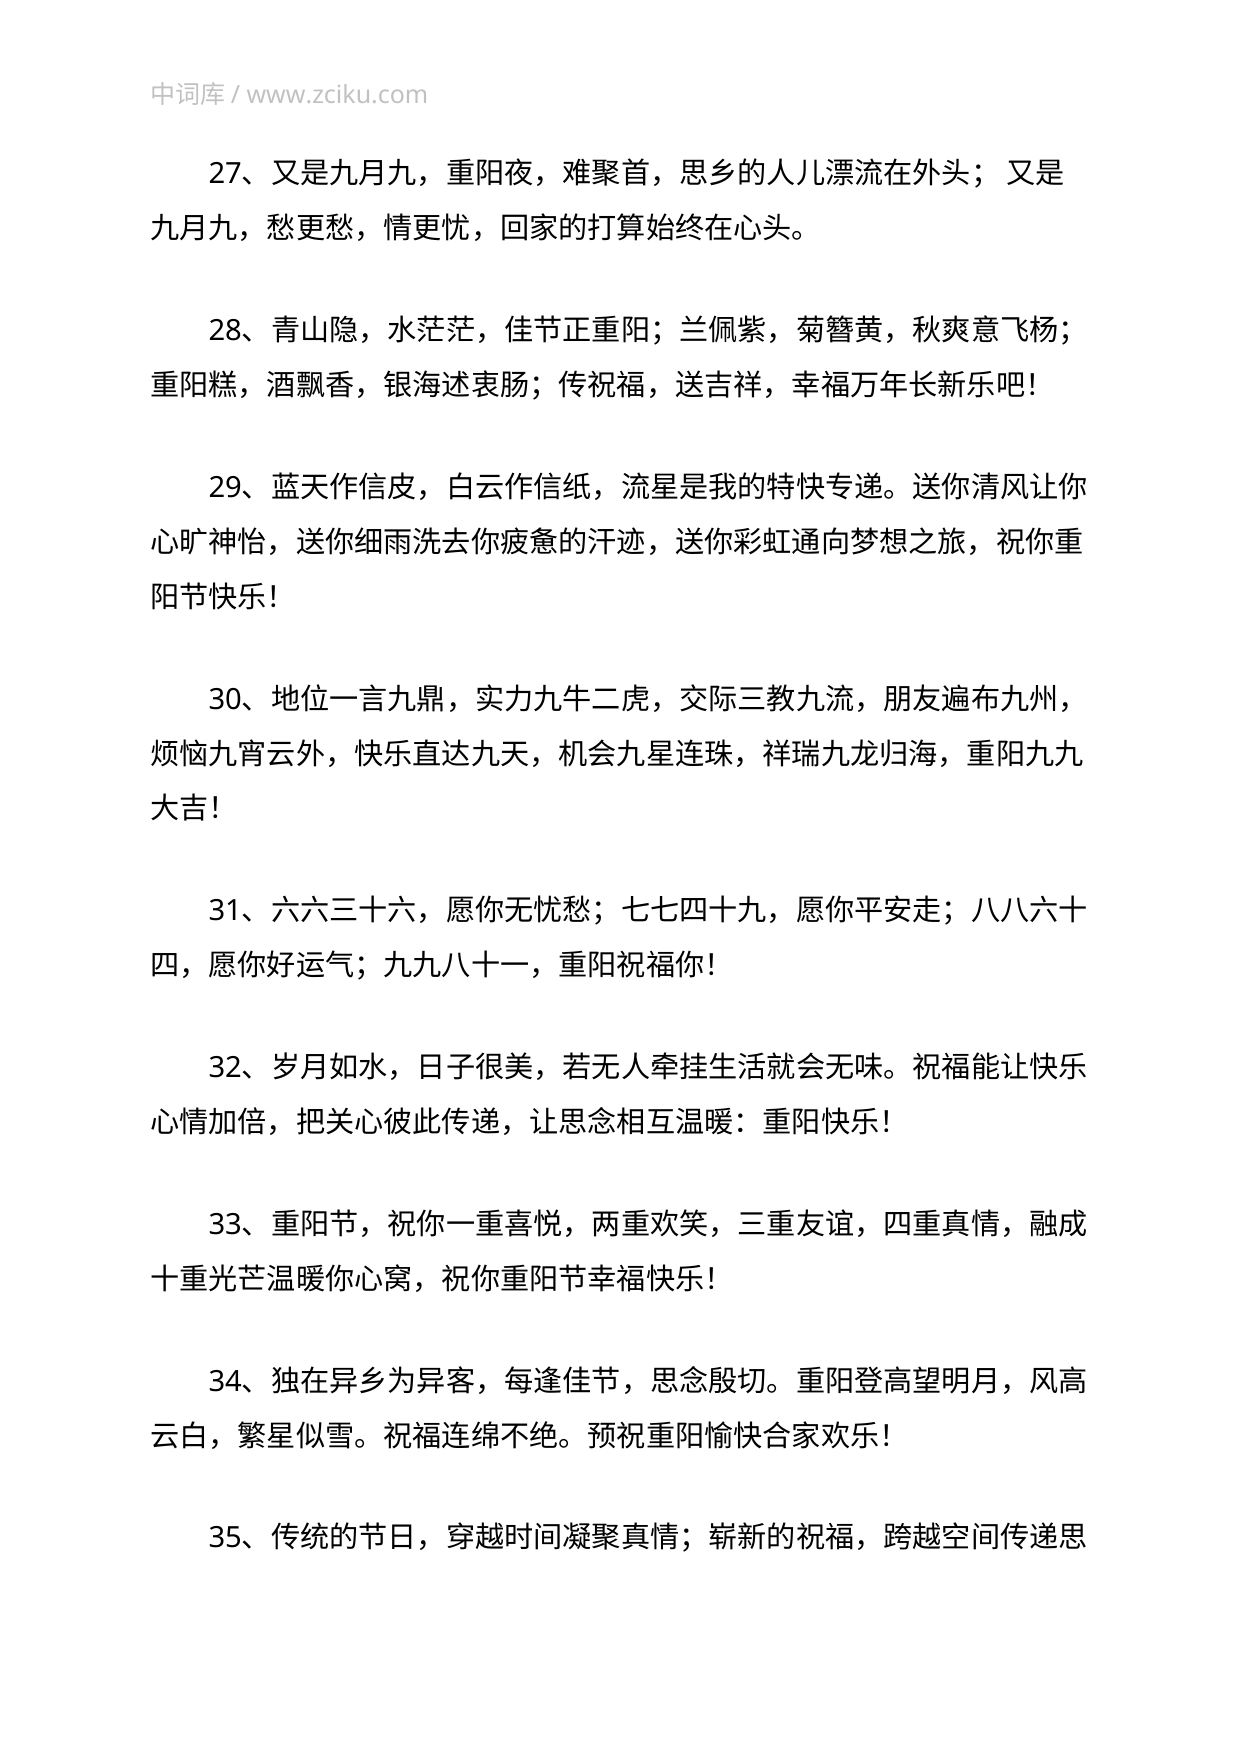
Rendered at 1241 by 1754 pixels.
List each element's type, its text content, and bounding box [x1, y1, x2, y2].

text 34、独在异乡为异客，每逢佳节，思念殷切。重阳登高望明月，风高云白，繁星似雪。祝福连绵不绝。预祝重阳愉快合家欢乐！ [150, 1357, 1090, 1454]
text 28、青山隐，水茫茫，佳节正重阳；兰佩紫，菊簪黄，秋爽意飞杨；重阳糕，酒飘香，银海述衷肠；传祝福，送吉祥，幸福万年长新乐吧！ [150, 307, 1090, 404]
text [150, 1514, 1090, 1556]
text 32、岁月如水，日子很美，若无人牵挂生活就会无味。祝福能让快乐心情加倍，把关心彼此传递，让思念相互温暖：重阳快乐！ [150, 1044, 1090, 1141]
text 33、重阳节，祝你一重喜悦，两重欢笑，三重友谊，四重真情，融成十重光芒温暖你心窝，祝你重阳节幸福快乐！ [150, 1200, 1090, 1298]
text 31、六六三十六，愿你无忧愁；七七四十九，愿你平安走；八八六十四，愿你好运气；九九八十一，重阳祝福你！ [150, 887, 1090, 984]
text 27、又是九月九，重阳夜，难聚首，思乡的人儿漂流在外头； 又是九月九，愁更愁，情更忧，回家的打算始终在心头。 [150, 150, 1090, 247]
text 30、地位一言九鼎，实力九牛二虎，交际三教九流，朋友遍布九州，烦恼九宵云外，快乐直达九天，机会九星连珠，祥瑞九龙归海，重阳九九大吉！ [150, 675, 1090, 827]
text 29、蓝天作信皮，白云作信纸，流星是我的特快专递。送你清风让你心旷神怡，送你细雨洗去你疲惫的汗迹，送你彩虹通向梦想之旅，祝你重阳节快乐！ [150, 463, 1090, 616]
